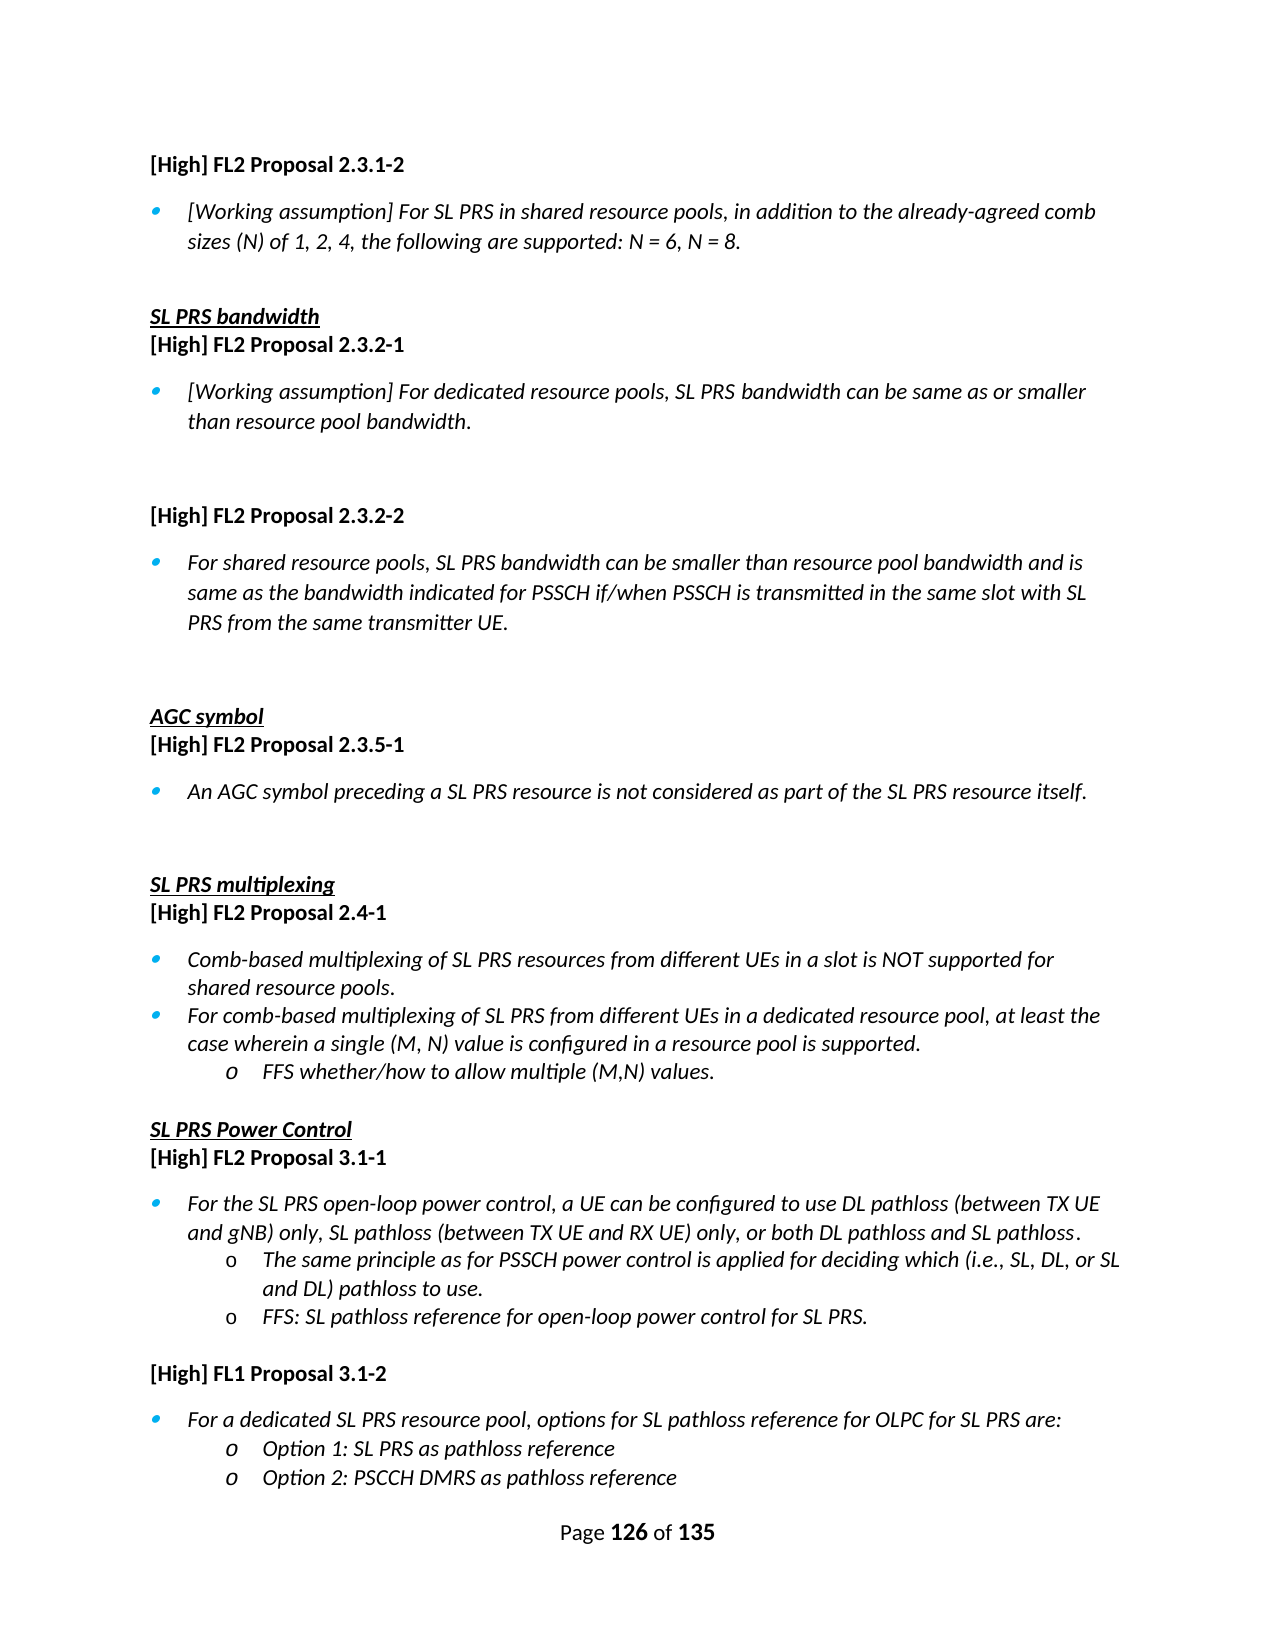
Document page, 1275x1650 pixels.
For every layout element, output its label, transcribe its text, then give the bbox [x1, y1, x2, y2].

text SL PRS multiplexing [150, 871, 1125, 898]
text [High] FL2 Proposal 2.3.2-2 [150, 501, 1125, 529]
list For shared resource pools, SL PRS bandwidth can be smaller than resource pool bandwidth and is same as the bandwidth indicated for PSSCH if/when PSSCH is transmitted in the same slot with SL PRS from the same transmitter UE. [150, 548, 1125, 636]
list For a dedicated SL PRS resource pool, options for SL pathloss reference for OLPC for SL PRS are: [150, 1406, 1125, 1434]
list Comb-based multiplexing of SL PRS resources from different UEs in a slot is NOT supported for shared resource pools. [150, 945, 1125, 1001]
list [Working assumption] For dedicated resource pools, SL PRS bandwidth can be same as or smaller than resource pool bandwidth. [150, 377, 1125, 435]
list Option 2: PSCCH DMRS as pathloss reference [225, 1463, 1125, 1492]
list An AGC symbol preceding a SL PRS resource is not considered as part of the SL PRS resource itself. [150, 777, 1125, 805]
list [Working assumption] For SL PRS in shared resource pools, in addition to the already-agreed comb sizes (N) of 1, 2, 4, the following are supported: N = 6, N = 8. [150, 197, 1125, 255]
list For comb-based multiplexing of SL PRS from different UEs in a dedicated resource pool, at least the case wherein a single (M, N) value is configured in a resource pool is supported. [150, 1001, 1125, 1057]
list Option 1: SL PRS as pathloss reference [225, 1434, 1125, 1463]
text [High] FL2 Proposal 3.1-1 [150, 1143, 1125, 1171]
text [High] FL2 Proposal 2.3.2-1 [150, 330, 1125, 358]
text SL PRS Power Control [150, 1115, 1125, 1143]
text [High] FL2 Proposal 2.3.5-1 [150, 730, 1125, 758]
text [High] FL1 Proposal 3.1-2 [150, 1359, 1125, 1387]
text AGC symbol [150, 702, 1125, 730]
list For the SL PRS open-loop power control, a UE can be configured to use DL pathloss (between TX UE and gNB) only, SL pathloss (between TX UE and RX UE) only, or both DL pathloss and SL pathloss. [150, 1189, 1125, 1246]
text [High] FL2 Proposal 2.4-1 [150, 898, 1125, 927]
list FFS: SL pathloss reference for open-loop power control for SL PRS. [225, 1302, 1125, 1331]
text SL PRS bandwidth [150, 274, 1125, 330]
text [High] FL2 Proposal 2.3.1-2 [150, 150, 1125, 178]
list The same principle as for PSSCH power control is applied for deciding which (i.e., SL, DL, or SL and DL) pathloss to use. [225, 1246, 1125, 1302]
list FFS whether/how to allow multiple (M,N) values. [225, 1057, 1125, 1087]
